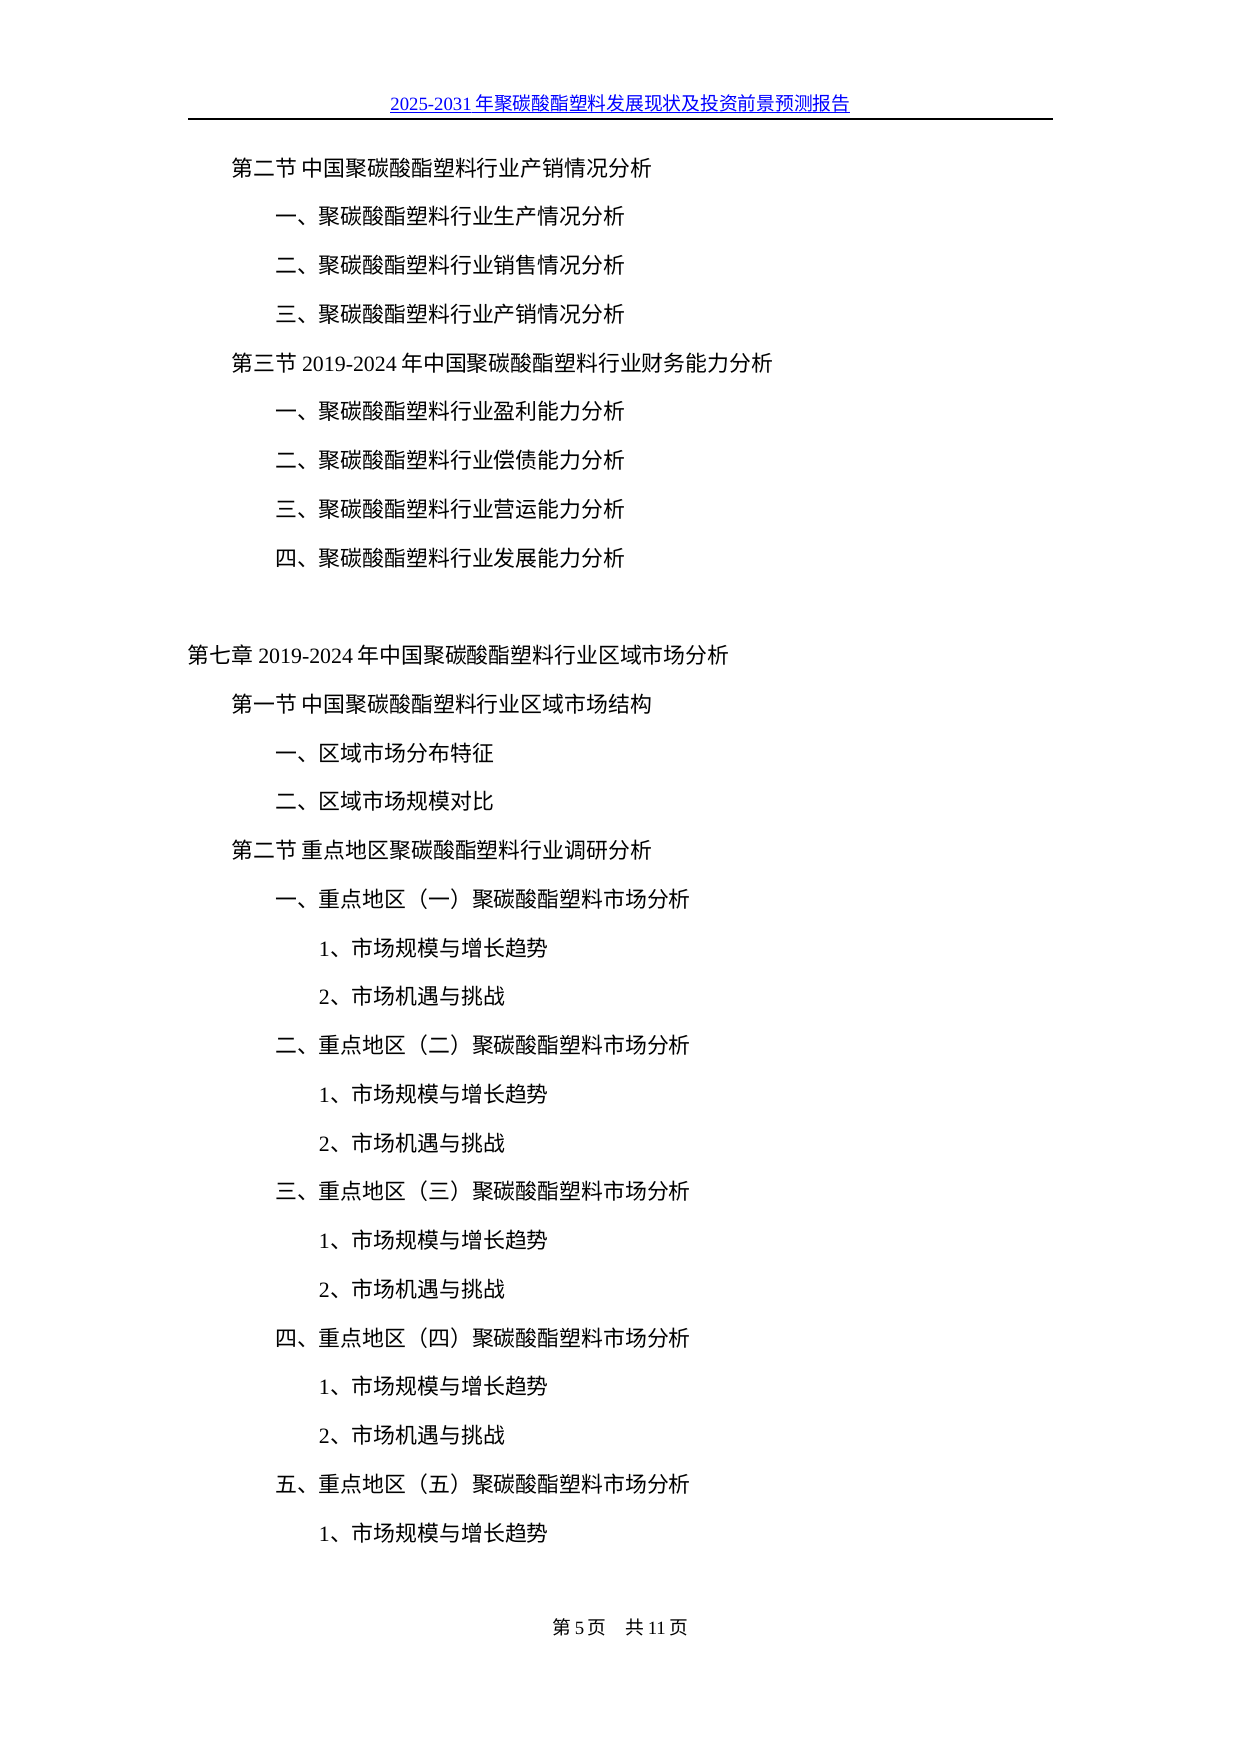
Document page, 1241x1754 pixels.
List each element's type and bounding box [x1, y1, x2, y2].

text [187, 150, 1053, 1548]
